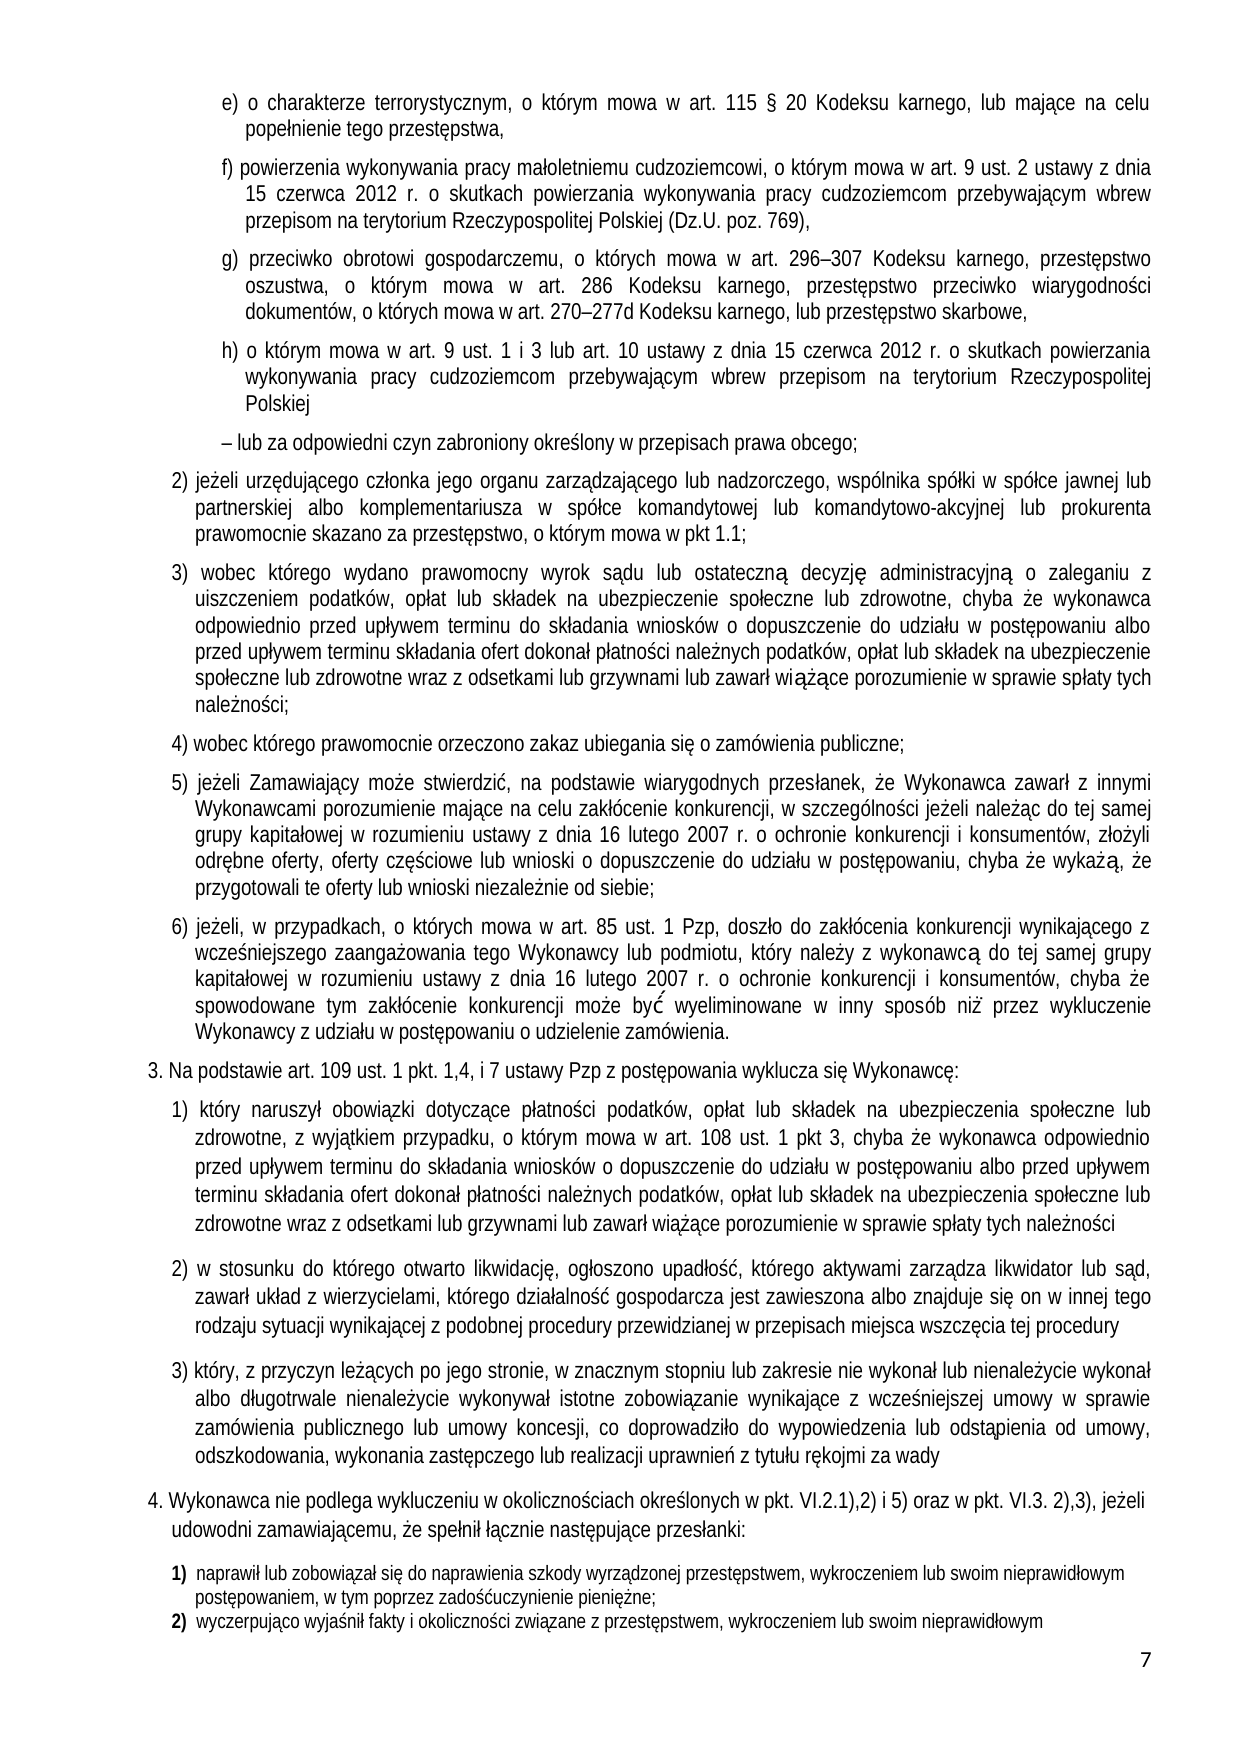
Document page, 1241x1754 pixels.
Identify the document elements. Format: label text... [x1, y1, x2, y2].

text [171, 1608, 1152, 1632]
text 1) który naruszył obowiązki dotyczące płatności podatków, opłat lub składek na ubezpieczenia społeczne lub zdrowotne, z wyjątkiem przypadku, o którym mowa w art. 108 ust. 1 pkt 3, chyba że wykonawca odpowiednio przed upływem terminu do składania wniosków o dopuszczenie do udziału w postępowaniu albo przed upływem terminu składania ofert dokonał płatności należnych podatków, opłat lub składek na ubezpieczenia społeczne lub zdrowotne wraz z odsetkami lub grzywnami lub zawarł wiążące porozumienie w sprawie spłaty tych należności [171, 1096, 1152, 1236]
text 2) jeżeli urzędującego członka jego organu zarządzającego lub nadzorczego, wspólnika spółki w spółce jawnej lub partnerskiej albo komplementariusza w spółce komandytowej lub komandytowo-akcyjnej lub prokurenta prawomocnie skazano za przestępstwo, o którym mowa w pkt 1.1; [171, 467, 1152, 546]
text g) przeciwko obrotowi gospodarczemu, o których mowa w art. 296–307 Kodeksu karnego, przestępstwo oszustwa, o którym mowa w art. 286 Kodeksu karnego, przestępstwo przeciwko wiarygodności dokumentów, o których mowa w art. 270–277d Kodeksu karnego, lub przestępstwo skarbowe, [222, 245, 1152, 324]
text e) o charakterze terrorystycznym, o którym mowa w art. 115 § 20 Kodeksu karnego, lub mające na celu popełnienie tego przestępstwa, [222, 89, 1152, 141]
text 5) jeżeli Zamawiający może stwierdzić, na podstawie wiarygodnych przesłanek, że Wykonawca zawarł z innymi Wykonawcami porozumienie mające na celu zakłócenie konkurencji, w szczególności jeżeli należąc do tej samej grupy kapitałowej w rozumieniu ustawy z dnia 16 lutego 2007 r. o ochronie konkurencji i konsumentów, złożyli odrębne oferty, oferty częściowe lub wnioski o dopuszczenie do udziału w postępowaniu, chyba że wykażą, że przygotowali te oferty lub wnioski niezależnie od siebie; [171, 768, 1152, 900]
text 4) wobec którego prawomocnie orzeczono zakaz ubiegania się o zamówienia publiczne; [171, 729, 1152, 756]
text 2) w stosunku do którego otwarto likwidację, ogłoszono upadłość, którego aktywami zarządza likwidator lub sąd, zawarł układ z wierzycielami, którego działalność gospodarcza jest zawieszona albo znajduje się on w innej tego rodzaju sytuacji wynikającej z podobnej procedury przewidzianej w przepisach miejsca wszczęcia tej procedury [171, 1255, 1152, 1338]
text f) powierzenia wykonywania pracy małoletniemu cudzoziemcowi, o którym mowa w art. 9 ust. 2 ustawy z dnia 15 czerwca 2012 r. o skutkach powierzania wykonywania pracy cudzoziemcom przebywającym wbrew przepisom na terytorium Rzeczypospolitej Polskiej (Dz.U. poz. 769), [222, 154, 1152, 233]
text 3) który, z przyczyn leżących po jego stronie, w znacznym stopniu lub zakresie nie wykonał lub nienależycie wykonał albo długotrwale nienależycie wykonywał istotne zobowiązanie wynikające z wcześniejszej umowy w sprawie zamówienia publicznego lub umowy koncesji, co doprowadziło do wypowiedzenia lub odstąpienia od umowy, odszkodowania, wykonania zastępczego lub realizacji uprawnień z tytułu rękojmi za wady [171, 1357, 1152, 1468]
text h) o którym mowa w art. 9 ust. 1 i 3 lub art. 10 ustawy z dnia 15 czerwca 2012 r. o skutkach powierzania wykonywania pracy cudzoziemcom przebywającym wbrew przepisom na terytorium Rzeczypospolitej Polskiej [222, 337, 1152, 416]
text 1) naprawił lub zobowiązał się do naprawienia szkody wyrządzonej przestępstwem, wykroczeniem lub swoim nieprawidłowym postępowaniem, w tym poprzez zadośćuczynienie pieniężne; [171, 1561, 1152, 1608]
text 6) jeżeli, w przypadkach, o których mowa w art. 85 ust. 1 Pzp, doszło do zakłócenia konkurencji wynikającego z wcześniejszego zaangażowania tego Wykonawcy lub podmiotu, który należy z wykonawcą do tej samej grupy kapitałowej w rozumieniu ustawy z dnia 16 lutego 2007 r. o ochronie konkurencji i konsumentów, chyba że spowodowane tym zakłócenie konkurencji może być́ wyeliminowane w inny sposób niż̇ przez wykluczenie Wykonawcy z udziału w postępowaniu o udzielenie zamówienia. [171, 913, 1152, 1044]
text 3. Na podstawie art. 109 ust. 1 pkt. 1,4, i 7 ustawy Pzp z postępowania wyklucza się Wykonawcę: [148, 1057, 1152, 1083]
text 3) wobec którego wydano prawomocny wyrok sądu lub ostateczną decyzję administracyjną o zaleganiu z uiszczeniem podatków, opłat lub składek na ubezpieczenie społeczne lub zdrowotne, chyba że wykonawca odpowiednio przed upływem terminu do składania wniosków o dopuszczenie do udziału w postępowaniu albo przed upływem terminu składania ofert dokonał płatności należnych podatków, opłat lub składek na ubezpieczenie społeczne lub zdrowotne wraz z odsetkami lub grzywnami lub zawarł wiążące porozumienie w sprawie spłaty tych należności; [171, 559, 1152, 717]
text 4. Wykonawca nie podlega wykluczeniu w okolicznościach określonych w pkt. VI.2.1),2) i 5) oraz w pkt. VI.3. 2),3), jeżeli udowodni zamawiającemu, że spełnił łącznie następujące przesłanki: [148, 1487, 1152, 1542]
text – lub za odpowiedni czyn zabroniony określony w przepisach prawa obcego; [221, 428, 1152, 455]
